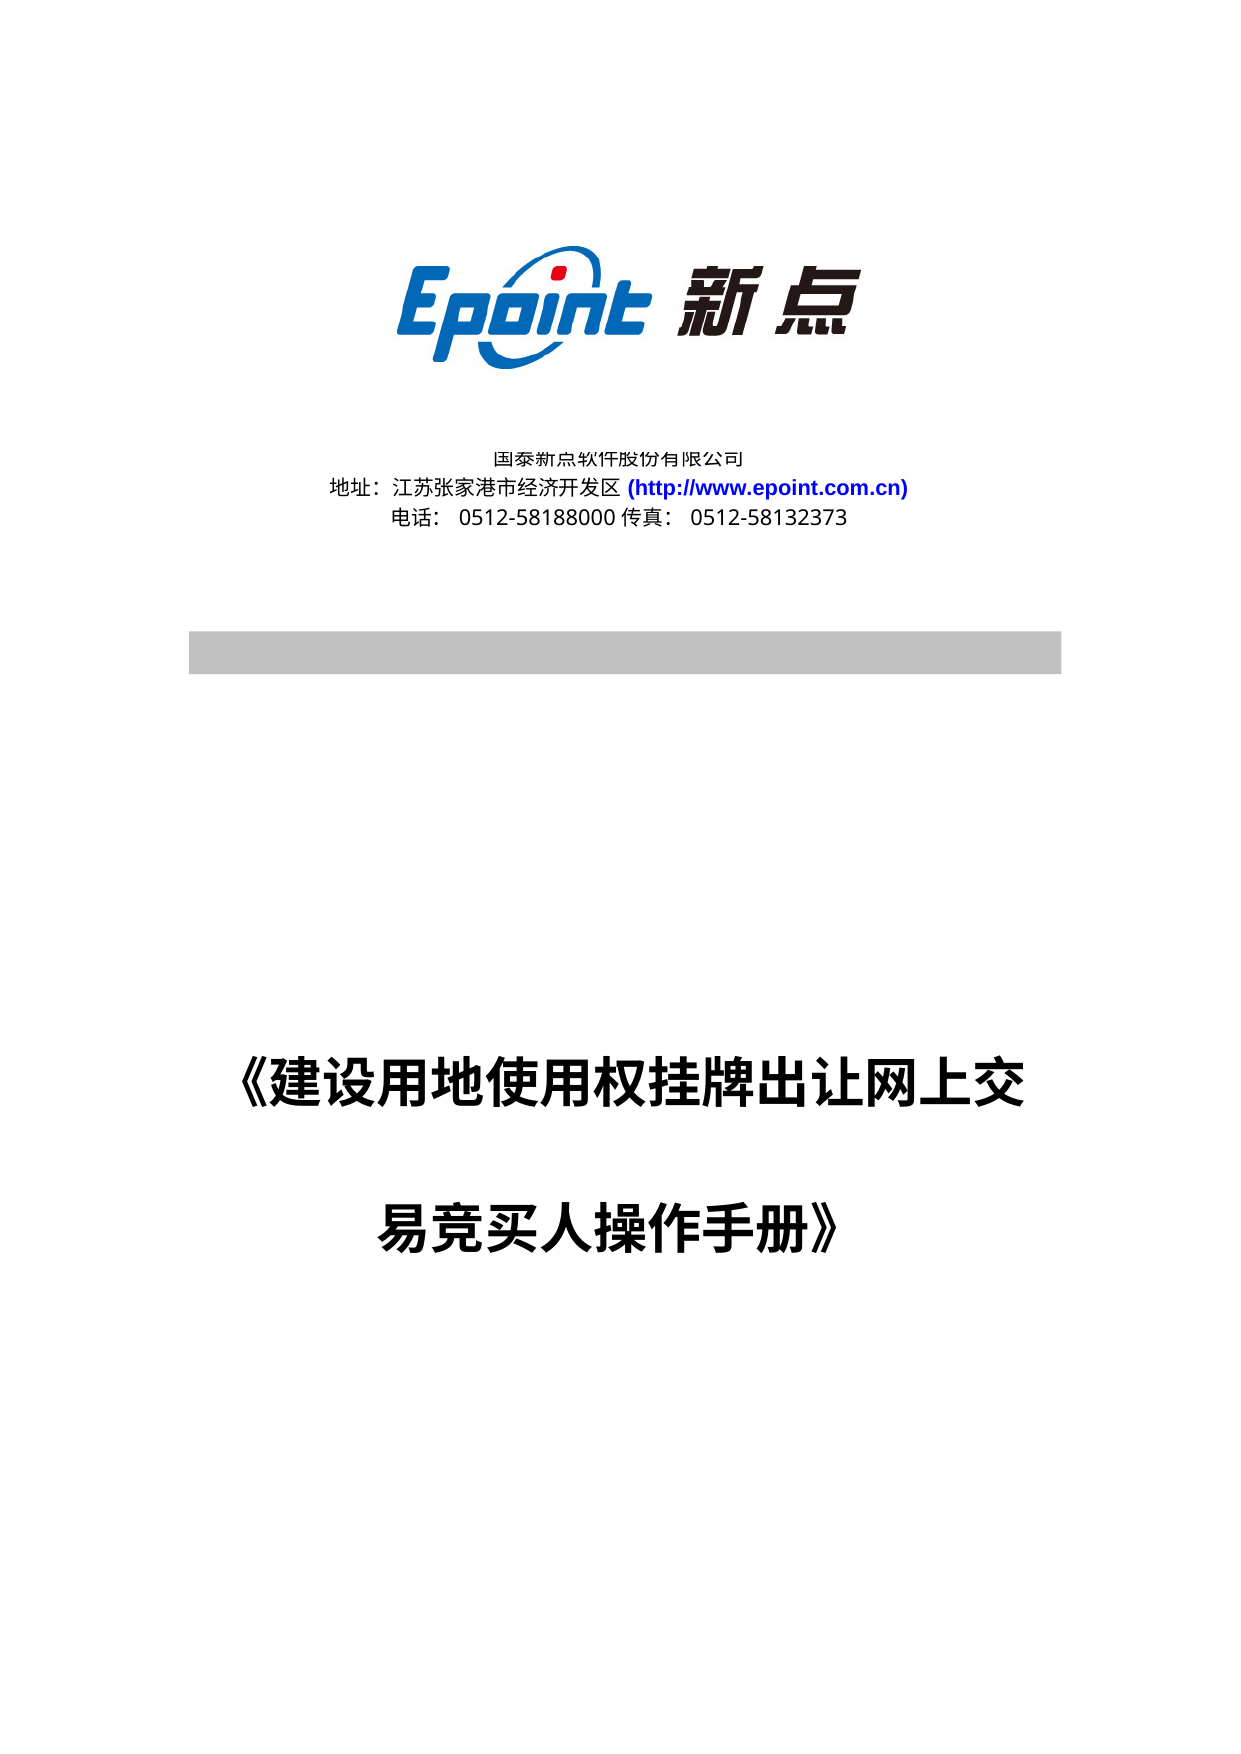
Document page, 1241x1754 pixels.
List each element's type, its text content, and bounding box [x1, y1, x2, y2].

text 《建设用地使用权挂牌出让网上交易竞买人操作手册》 [187, 1030, 1053, 1274]
picture [290, 161, 966, 452]
